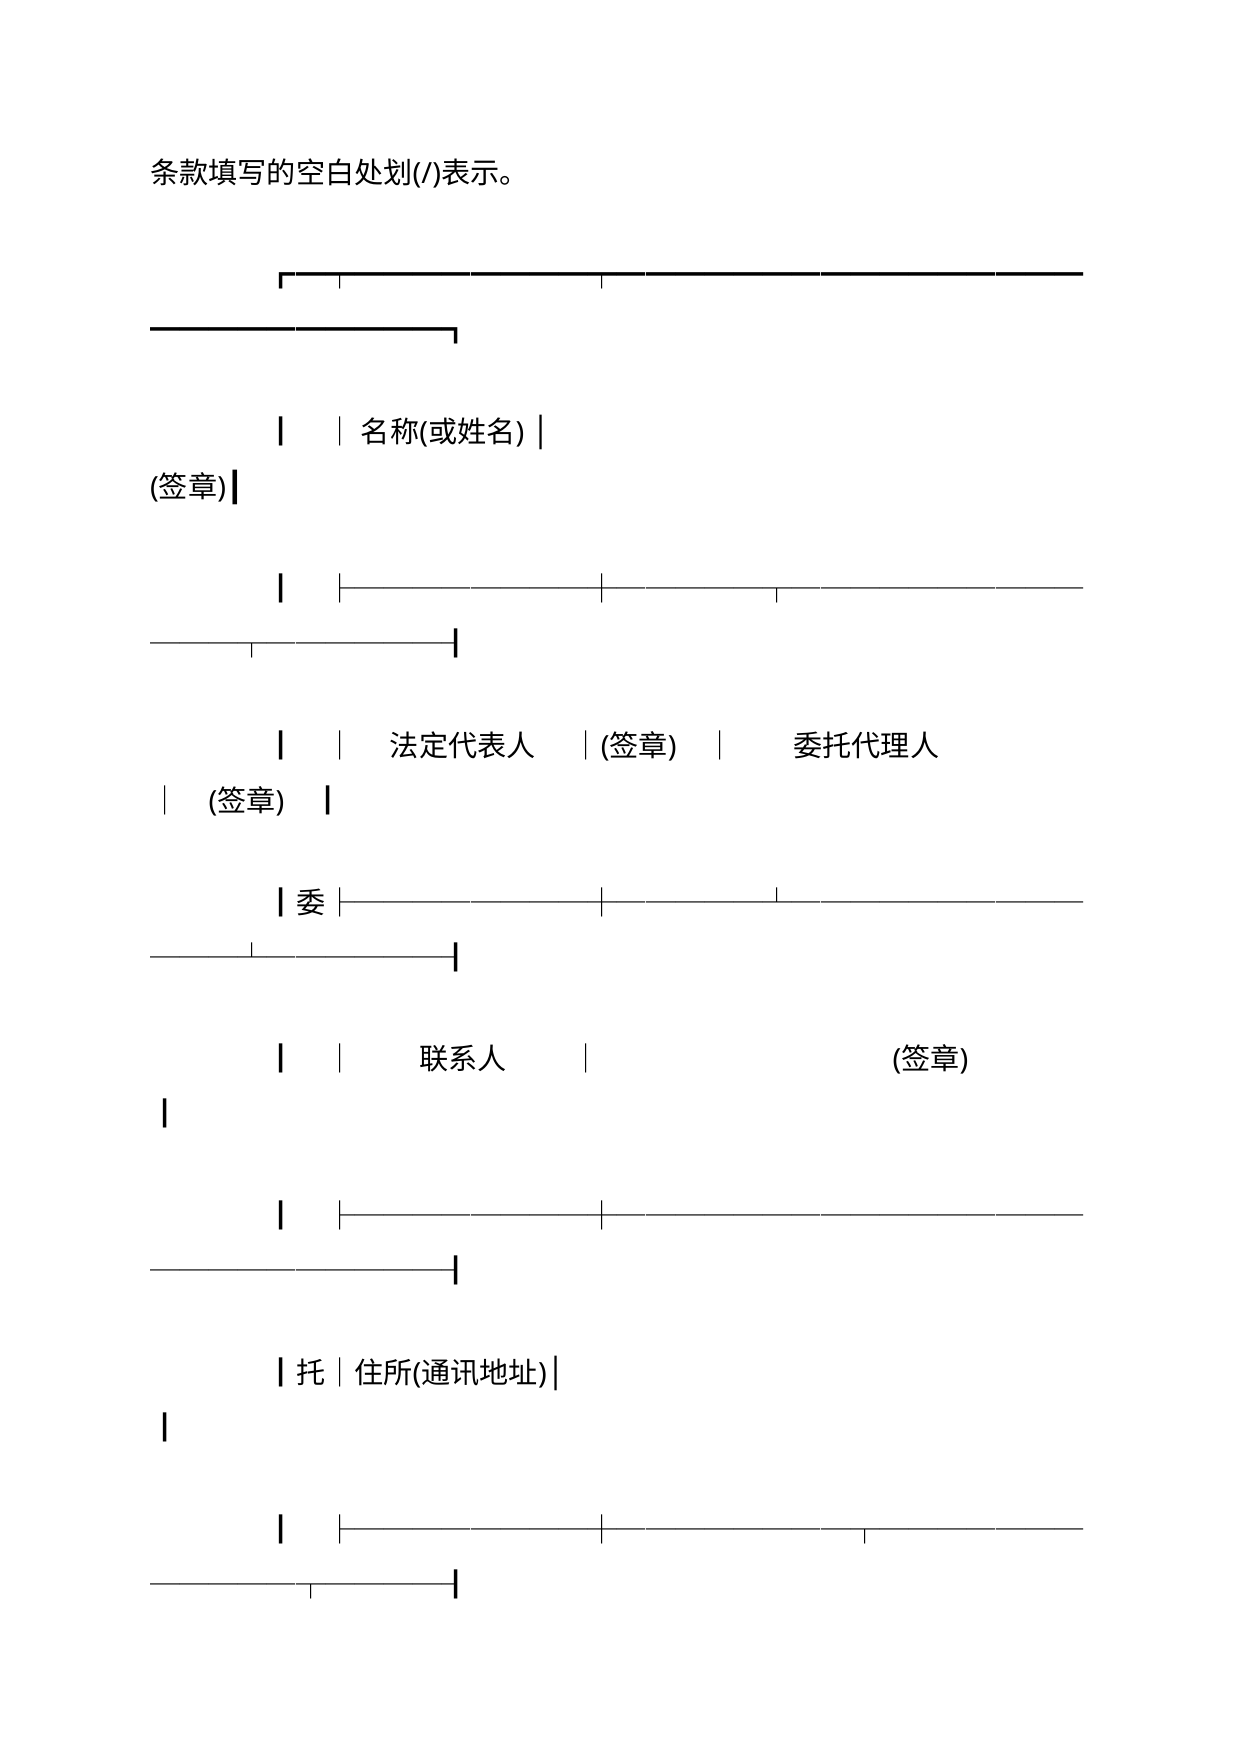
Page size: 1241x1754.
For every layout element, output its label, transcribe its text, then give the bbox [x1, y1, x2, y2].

text ┃ │ 联系人 │ (签章) ┃ [150, 1036, 1090, 1133]
text ┃ ├────────┼────────┬────────────┬────┨ [150, 1506, 1090, 1603]
text ┃委├────────┼─────┴─────────────┴──────┨ [150, 879, 1090, 976]
text ┃ │ 名称(或姓名) │ (签章)┃ [150, 409, 1090, 506]
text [150, 150, 1090, 192]
text ┏━┯━━━━━━━━┯━━━━━━━━━━━━━━━━━━━━━━━━━━┓ [150, 252, 1090, 349]
text ┃ ├────────┼─────┬─────────────┬──────┨ [150, 566, 1090, 663]
text ┃ │ 法定代表人 │(签章) │ 委托代理人 │ (签章) ┃ [150, 722, 1090, 820]
text ┃托│住所(通讯地址)│ ┃ [150, 1349, 1090, 1447]
text ┃ ├────────┼──────────────────────────┨ [150, 1193, 1090, 1290]
